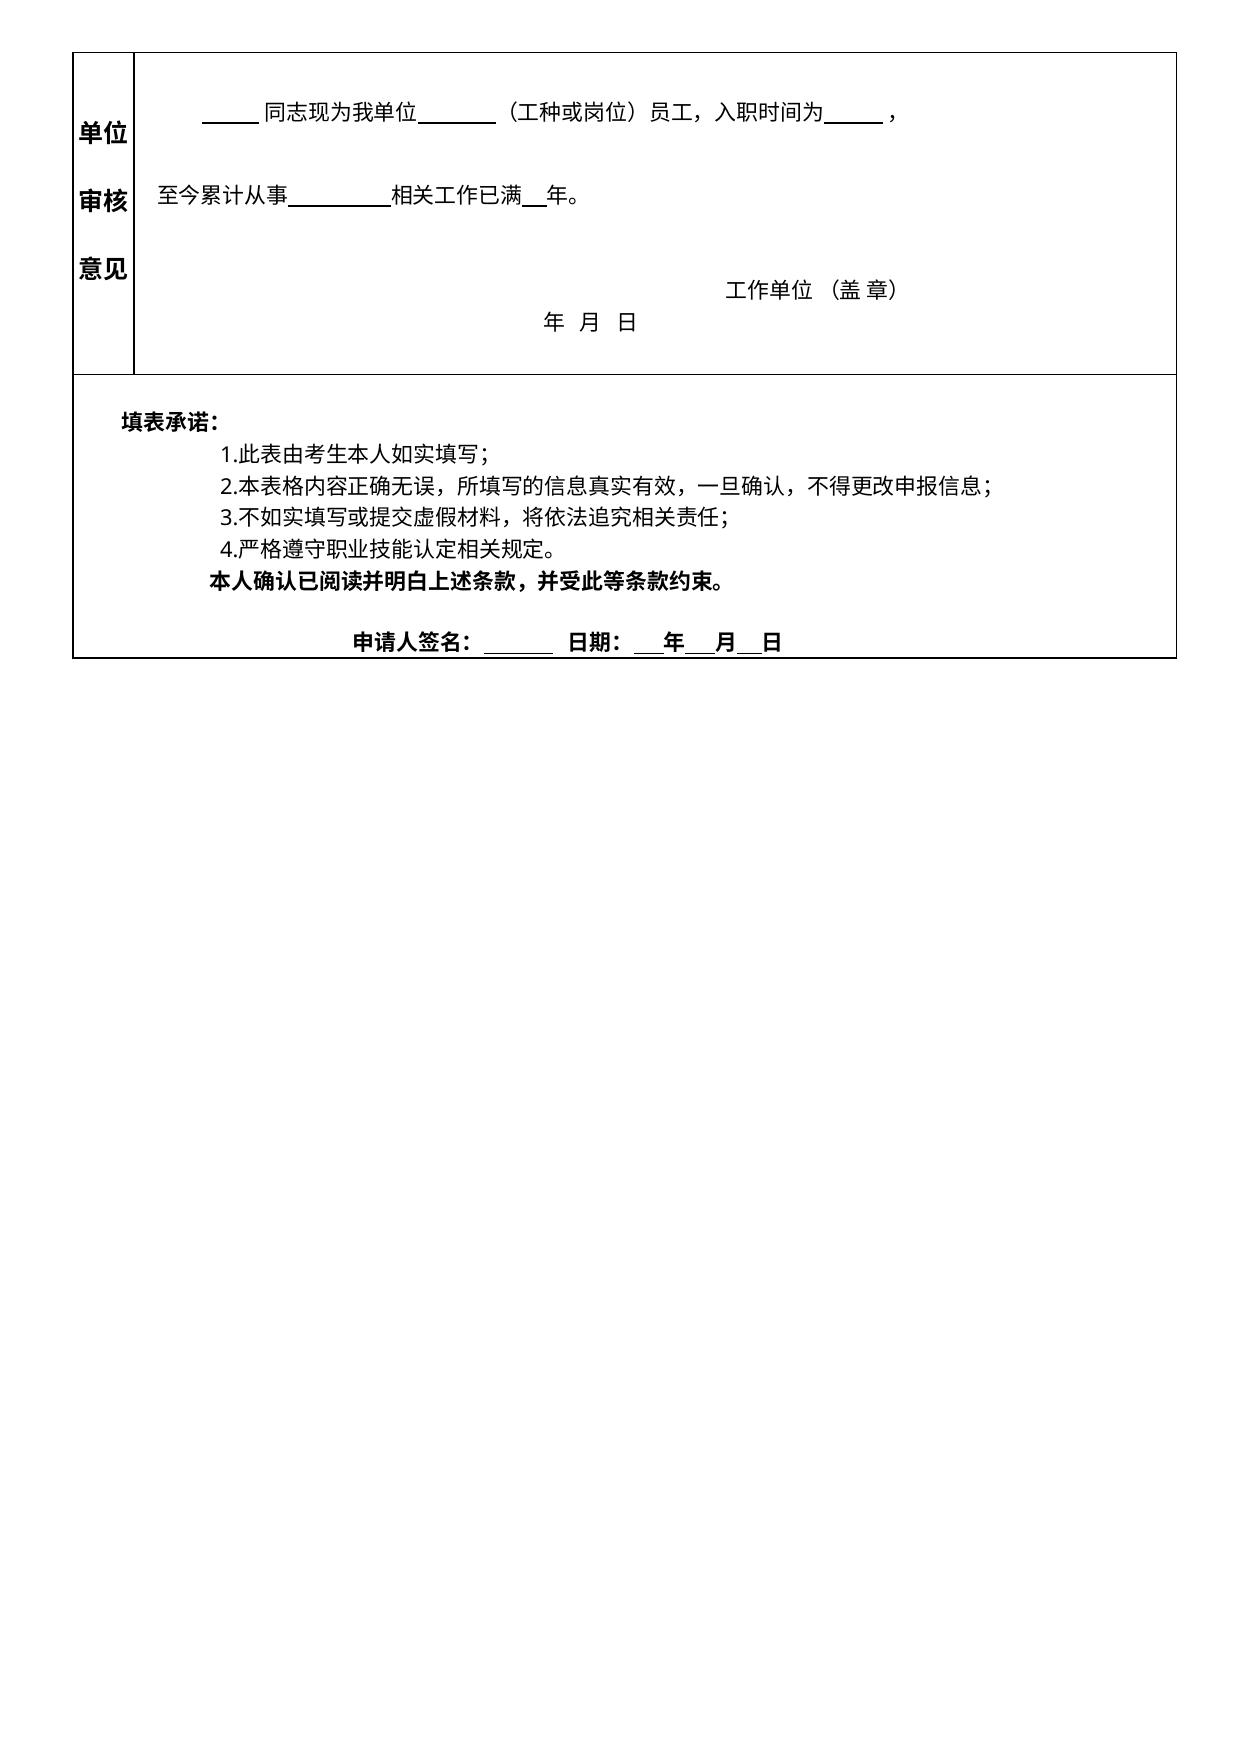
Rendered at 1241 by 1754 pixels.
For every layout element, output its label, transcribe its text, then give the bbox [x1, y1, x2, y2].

table_cell 单位审核意见 [74, 53, 133, 374]
table_cell 填表承诺： 1.此表由考生本人如实填写； 2.本表格内容正确无误，所填写的信息真实有效，一旦确认，不得更改申报信息； 3.不如实填写或提交虚假材料，将依法追究相关责任； 4.严格遵守职业技能认定相关规定。 本人确认已阅读并明白上述条款，并受此等条款约束。 申请人签名： 日期： 年 月 日 [74, 375, 1176, 657]
table_cell 同志现为我单位 （工种或岗位）员工，入职时间为 ， 至今累计从事 相关工作已满 年。 工作单位 （盖 章） 年 月 日 [135, 53, 1176, 374]
